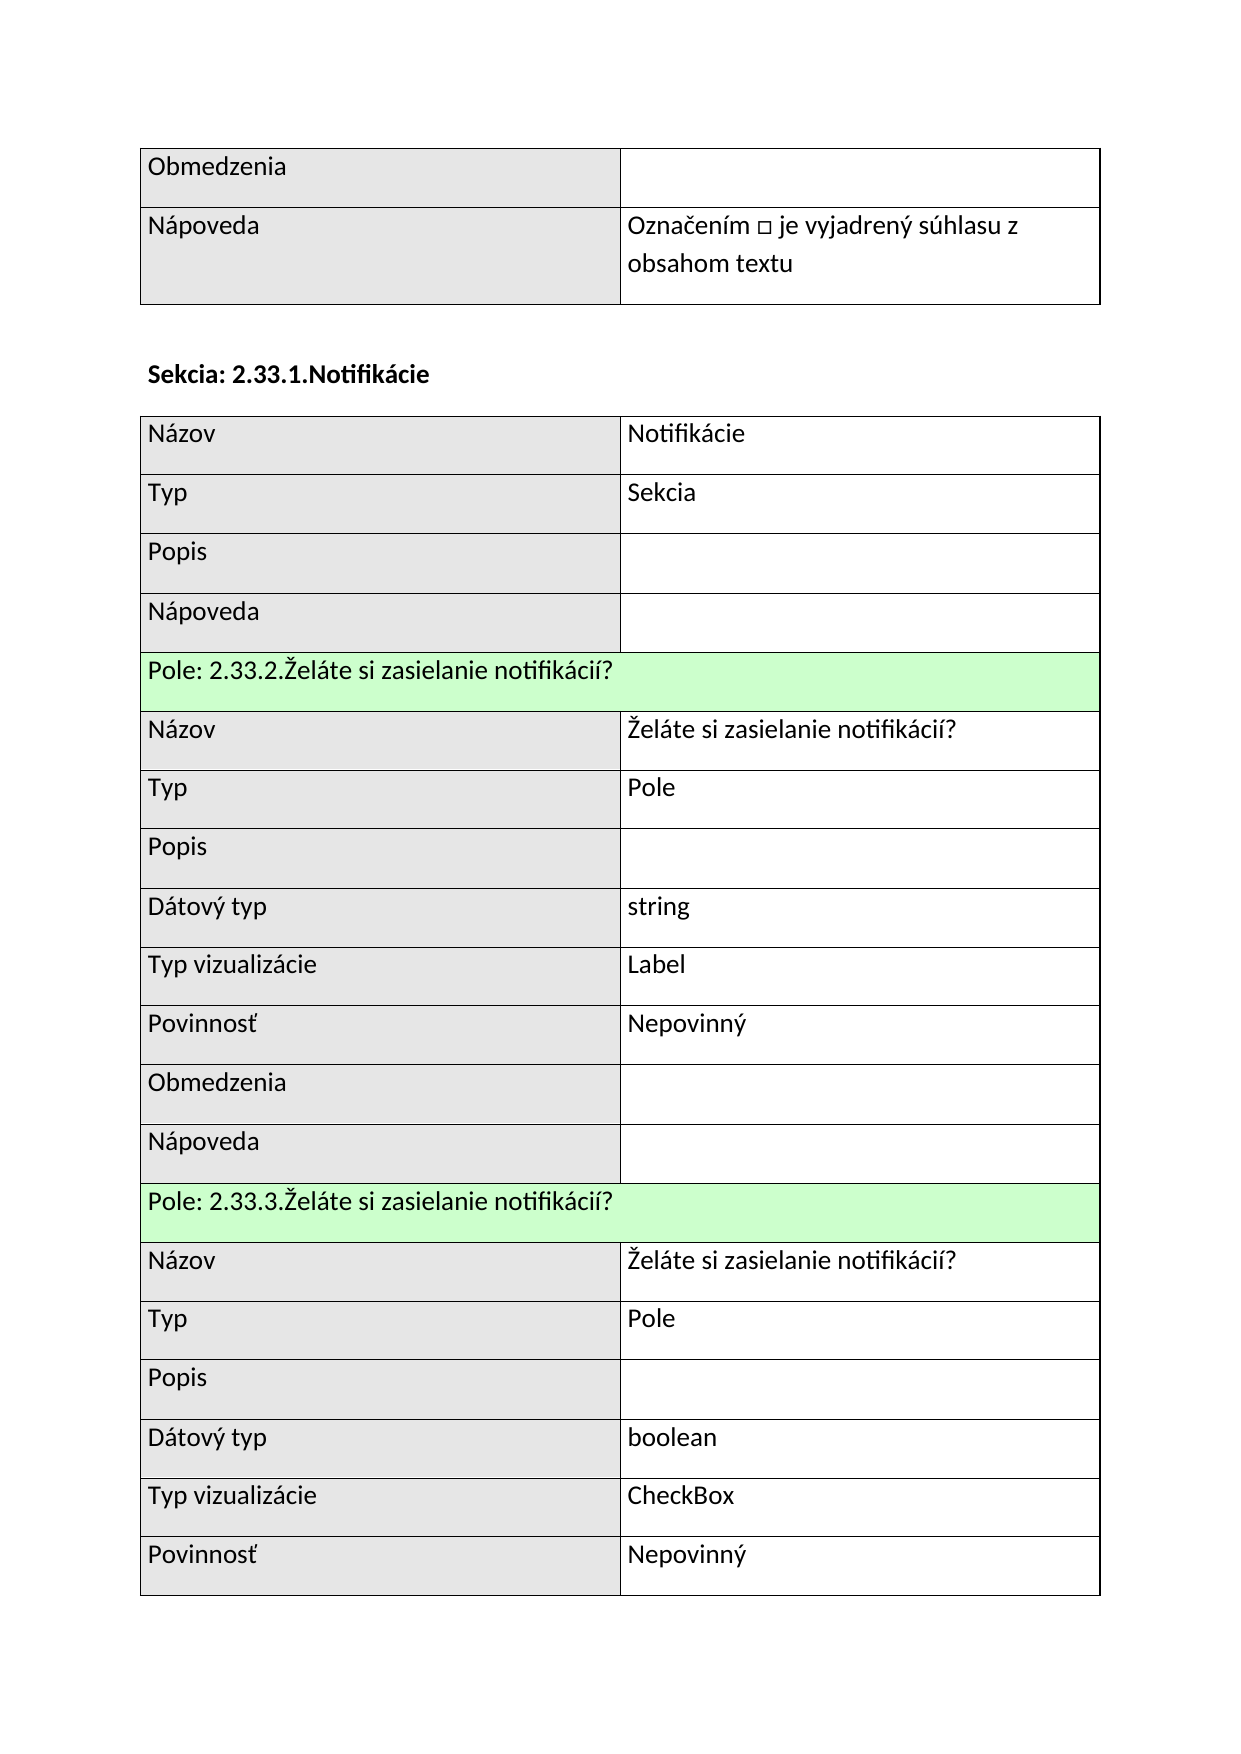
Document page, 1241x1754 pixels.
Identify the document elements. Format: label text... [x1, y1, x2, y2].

table_cell Popis [141, 1360, 620, 1419]
table_cell Pole [621, 771, 1099, 828]
table_cell Dátový typ [141, 889, 620, 947]
table_cell Nepovinný [621, 1006, 1099, 1064]
table_cell Pole [621, 1302, 1099, 1359]
table_cell [621, 1125, 1099, 1183]
table_cell Obmedzenia [141, 1065, 620, 1123]
table_header Notifikácie [621, 417, 1099, 474]
table_cell Sekcia [621, 475, 1099, 533]
table_cell [621, 149, 1099, 207]
table_cell Názov [141, 1243, 620, 1301]
table_cell Želáte si zasielanie notifikácií? [621, 712, 1099, 769]
table_cell string [621, 889, 1099, 947]
table_cell Popis [141, 534, 620, 593]
table_cell [621, 1065, 1099, 1123]
table_cell Nápoveda [141, 1125, 620, 1183]
table_cell Nápoveda [141, 208, 620, 304]
table_cell Dátový typ [141, 1420, 620, 1477]
table_cell Typ vizualizácie [141, 1479, 620, 1536]
table_cell Typ [141, 1302, 620, 1359]
table_cell Pole: 2.33.3.Želáte si zasielanie notifikácií? [141, 1184, 1099, 1242]
table_cell Označením □ je vyjadrený súhlasu z obsahom textu [621, 208, 1099, 304]
table_cell Label [621, 948, 1099, 1005]
table_cell Želáte si zasielanie notifikácií? [621, 1243, 1099, 1301]
table_cell Povinnosť [141, 1537, 620, 1595]
table_cell Typ [141, 475, 620, 533]
table_cell [621, 534, 1099, 593]
table_cell Nápoveda [141, 594, 620, 652]
table_cell boolean [621, 1420, 1099, 1477]
table_header Názov [141, 417, 620, 474]
table_cell Popis [141, 829, 620, 888]
table_cell Pole: 2.33.2.Želáte si zasielanie notifikácií? [141, 653, 1099, 711]
table_cell Typ [141, 771, 620, 828]
table_cell Nepovinný [621, 1537, 1099, 1595]
text Sekcia: 2.33.1.Notifikácie [148, 357, 1093, 390]
table_cell Obmedzenia [141, 149, 620, 207]
table_cell Názov [141, 712, 620, 769]
table_cell [621, 829, 1099, 888]
table_cell CheckBox [621, 1479, 1099, 1536]
table_cell Typ vizualizácie [141, 948, 620, 1005]
table_cell Povinnosť [141, 1006, 620, 1064]
table_cell [621, 1360, 1099, 1419]
table_cell [621, 594, 1099, 652]
